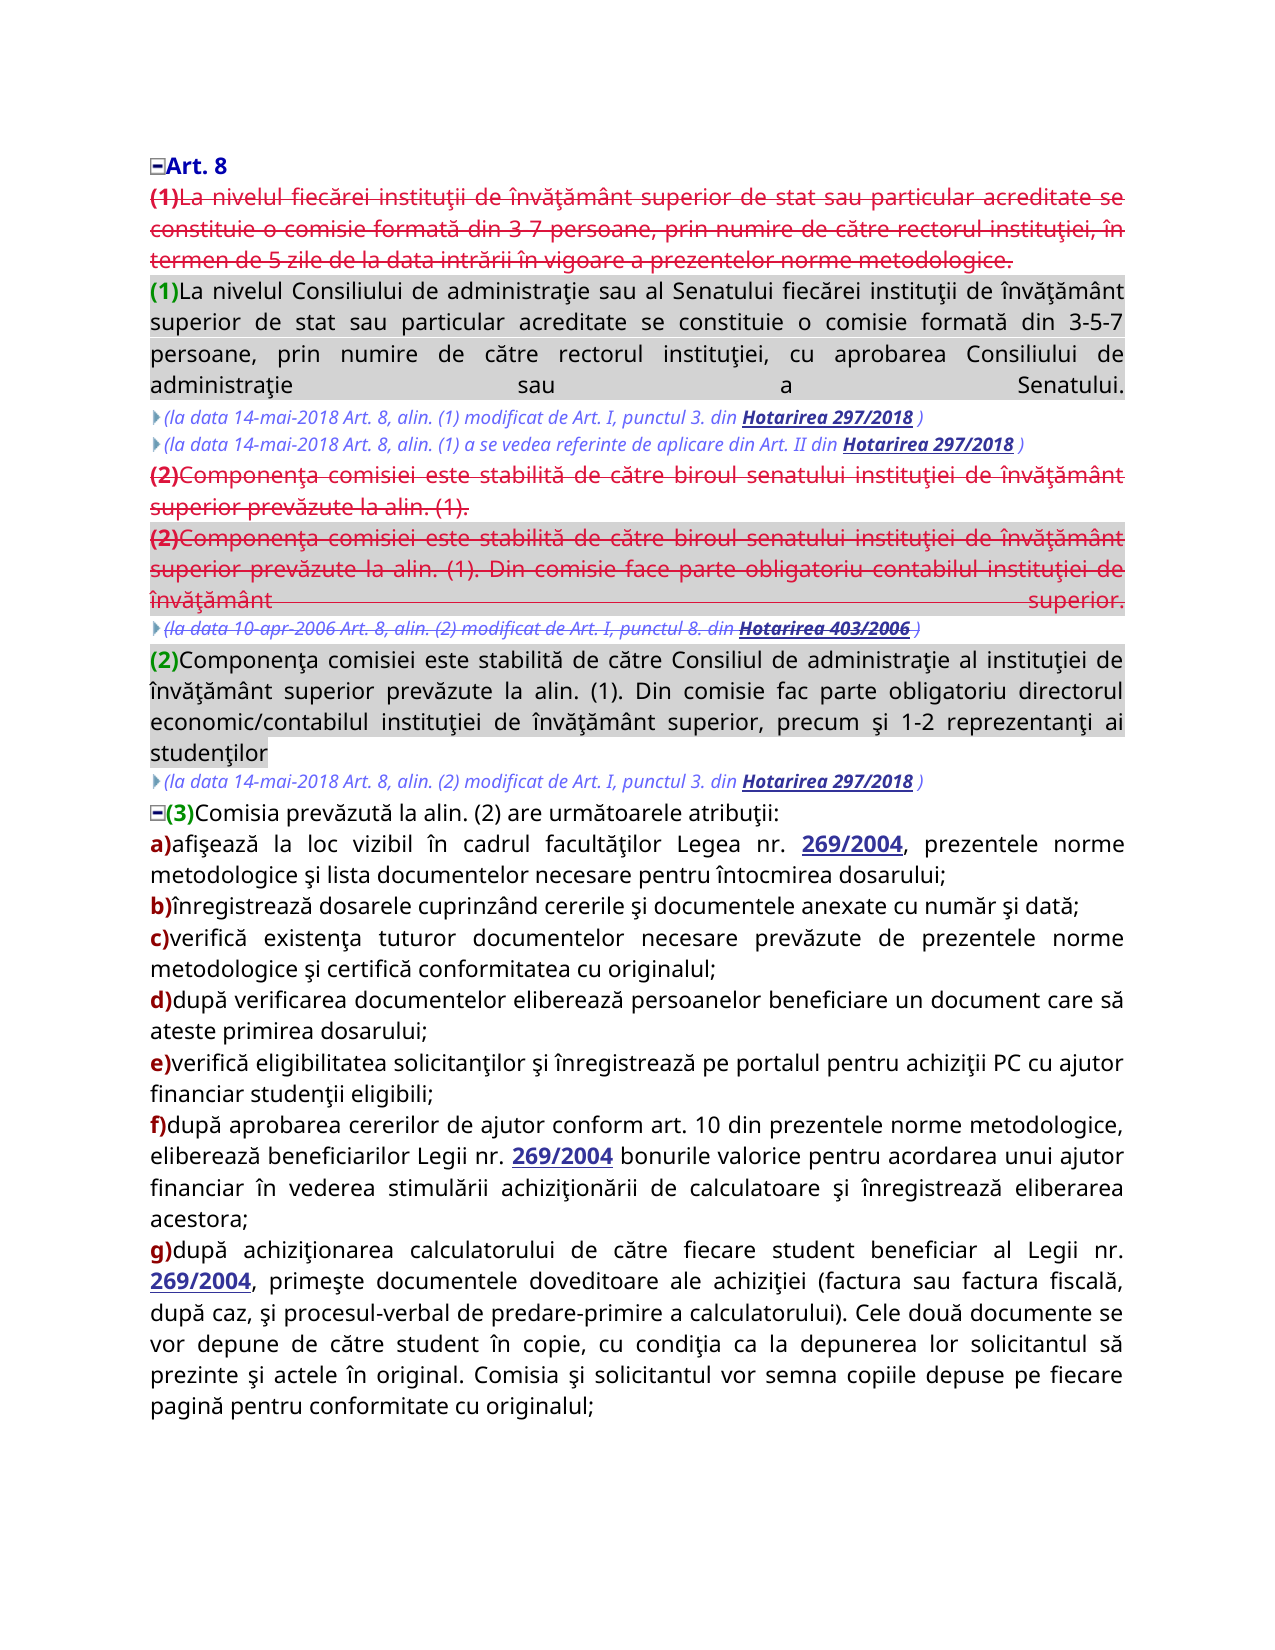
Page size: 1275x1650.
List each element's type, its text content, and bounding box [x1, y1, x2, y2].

text (2)Componenţa comisiei este stabilită de către Consiliul de administraţie al instituţiei de învăţământ superior prevăzute la alin. (1). Din comisie fac parte obligatoriu directorul economic/contabilul instituţiei de învăţământ superior, precum şi 1-2 reprezentanţi ai studenţilor (la data 14-mai-2018 Art. 8, alin. (2) modificat de Art. I, punctul 3. din Hotarirea 297/2018 ) [150, 737, 1125, 797]
picture [150, 410, 164, 425]
text (1)La nivelul Consiliului de administraţie sau al Senatului fiecărei instituţii de învăţământ superior de stat sau particular acreditate se constituie o comisie formată din 3-5-7 persoane, prin numire de către rectorul instituţiei, cu aprobarea Consiliului de administraţie sau a Senatului. (la data 14-mai-2018 Art. 8, alin. (1) modificat de Art. I, punctul 3. din Hotarirea 297/2018 ) [150, 400, 1125, 431]
text b)înregistrează dosarele cuprinzând cererile şi documentele anexate cu număr şi dată; [150, 890, 1125, 922]
text (2)Componenţa comisiei este stabilită de către biroul senatului instituţiei de învăţământ superior prevăzute la alin. (1). Din comisie face parte obligatoriu contabilul instituţiei de învăţământ superior. (la data 10-apr-2006 Art. 8, alin. (2) modificat de Art. I, punctul 8. din Hotarirea 403/2006 ) [150, 616, 1125, 643]
text (1)La nivelul fiecărei instituţii de învăţământ superior de stat sau particular acreditate se constituie o comisie formată din 3-7 persoane, prin numire de către rectorul instituţiei, în termen de 5 zile de la data intrării în vigoare a prezentelor norme metodologice. [150, 232, 1125, 275]
text (1)La nivelul fiecărei instituţii de învăţământ superior de stat sau particular acreditate se constituie o comisie formată din 3-7 persoane, prin numire de către rectorul instituţiei, în termen de 5 zile de la data intrării în vigoare a prezentelor norme metodologice. [150, 181, 1125, 199]
text (la data 14-mai-2018 Art. 8, alin. (1) a se vedea referinte de aplicare din Art. II din Hotarirea 297/2018 ) [150, 431, 1125, 459]
text a)afişează la loc vizibil în cadrul facultăţilor Legea nr. 269/2004, prezentele norme metodologice şi lista documentelor necesare pentru întocmirea dosarului; [150, 828, 1125, 890]
text g)după achiziţionarea calculatorului de către fiecare student beneficiar al Legii nr. 269/2004, primeşte documentele doveditoare ale achiziţiei (factura sau factura fiscală, după caz, şi procesul-verbal de predare-primire a calculatorului). Cele două documente se vor depune de către student în copie, cu condiţia ca la depunerea lor solicitantul să prezinte şi actele în original. Comisia şi solicitantul vor semna copiile depuse pe fiecare pagină pentru conformitate cu originalul; [150, 1234, 1125, 1422]
picture [150, 621, 164, 636]
text c)verifică existenţa tuturor documentelor necesare prevăzute de prezentele norme metodologice şi certifică conformitatea cu originalul; [150, 922, 1125, 984]
text f)după aprobarea cererilor de ajutor conform art. 10 din prezentele norme metodologice, eliberează beneficiarilor Legii nr. 269/2004 bonurile valorice pentru acordarea unui ajutor financiar în vederea stimulării achiziţionării de calculatoare şi înregistrează eliberarea acestora; [150, 1109, 1125, 1234]
picture [150, 774, 164, 789]
text (1)La nivelul fiecărei instituţii de învăţământ superior de stat sau particular acreditate se constituie o comisie formată din 3-7 persoane, prin numire de către rectorul instituţiei, în termen de 5 zile de la data intrării în vigoare a prezentelor norme metodologice. [150, 200, 1125, 230]
text (3)Comisia prevăzută la alin. (2) are următoarele atribuţii: [150, 797, 1125, 828]
text e)verifică eligibilitatea solicitanţilor şi înregistrează pe portalul pentru achiziţii PC cu ajutor financiar studenţii eligibili; [150, 1047, 1125, 1109]
text (2)Componenţa comisiei este stabilită de către biroul senatului instituţiei de învăţământ superior prevăzute la alin. (1). [150, 459, 1125, 477]
picture [150, 805, 166, 821]
picture [150, 158, 166, 175]
text (2)Componenţa comisiei este stabilită de către biroul senatului instituţiei de învăţământ superior prevăzute la alin. (1). [150, 478, 1125, 522]
picture [150, 437, 164, 452]
text Art. 8 [150, 150, 1125, 181]
text d)după verificarea documentelor eliberează persoanelor beneficiare un document care să ateste primirea dosarului; [150, 984, 1125, 1047]
